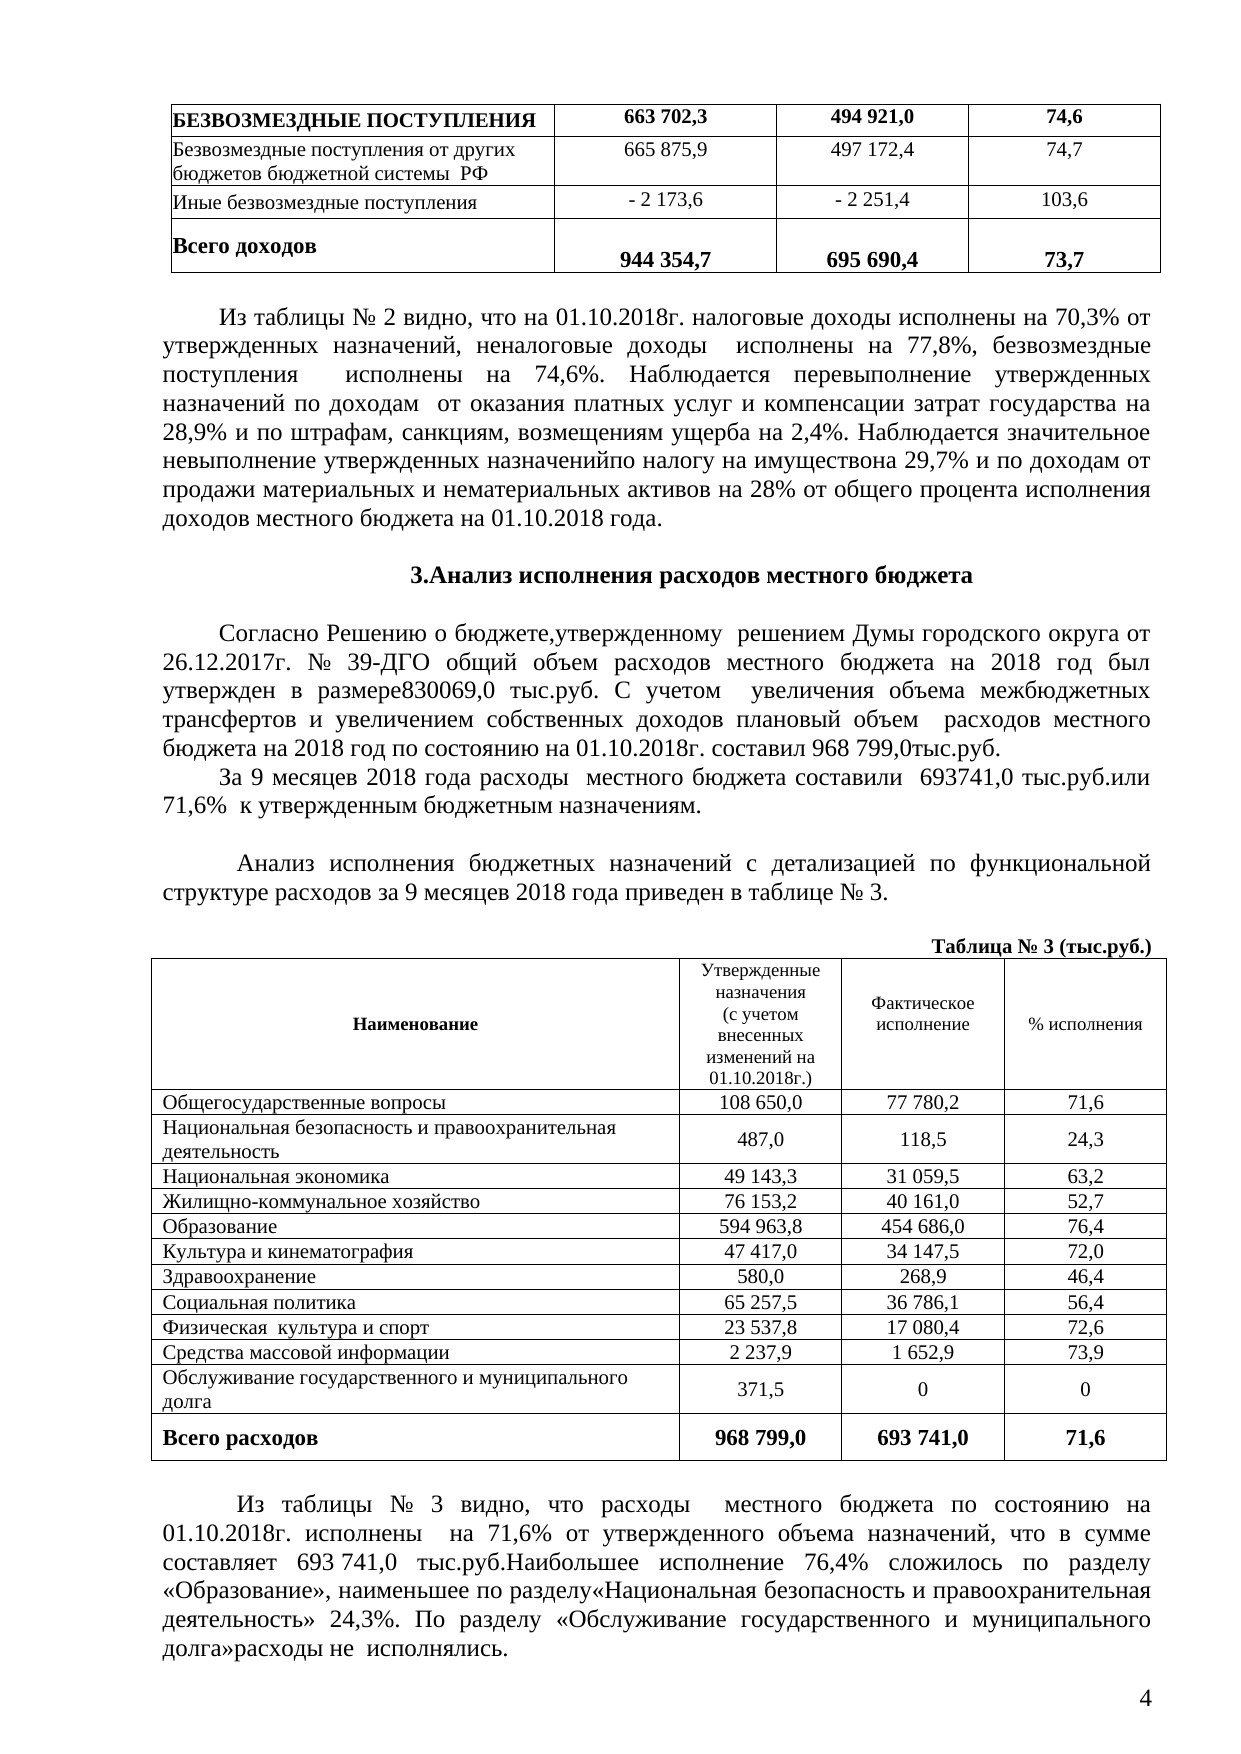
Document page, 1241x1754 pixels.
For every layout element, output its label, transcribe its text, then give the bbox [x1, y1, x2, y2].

table_cell 34 147,5 [842, 1239, 1004, 1263]
table_cell 56,4 [1005, 1290, 1166, 1314]
table_cell Иные безвозмездные поступления [172, 186, 554, 218]
table_cell 0 [842, 1365, 1004, 1413]
table_header % исполнения [1005, 959, 1166, 1089]
table_cell 72,0 [1005, 1239, 1166, 1263]
table_cell 76 153,2 [680, 1189, 841, 1213]
table_cell 71,6 [1005, 1414, 1166, 1459]
table_cell 454 686,0 [842, 1214, 1004, 1238]
table_cell Средства массовой информации [152, 1340, 679, 1364]
table_cell 968 799,0 [680, 1414, 841, 1459]
table_cell Национальная экономика [152, 1164, 679, 1188]
table_cell 74,7 [969, 137, 1160, 185]
table_cell 371,5 [680, 1365, 841, 1413]
text За 9 месяцев 2018 года расходы местного бюджета составили 693741,0 тыс.руб.или 71,6% к утвержденным бюджетным назначениям. [162, 762, 1152, 819]
table_cell 497 172,4 [777, 137, 968, 185]
table_cell 17 080,4 [842, 1315, 1004, 1339]
list 3.Анализ исполнения расходов местного бюджета [162, 561, 1162, 589]
table_cell Социальная политика [152, 1290, 679, 1314]
table_cell 65 257,5 [680, 1290, 841, 1314]
table_cell БЕЗВОЗМЕЗДНЫЕ ПОСТУПЛЕНИЯ [172, 105, 554, 136]
table_cell 268,9 [842, 1265, 1004, 1288]
table_cell Жилищно-коммунальное хозяйство [152, 1189, 679, 1213]
table_cell Всего расходов [152, 1414, 679, 1459]
table_cell Здравоохранение [152, 1265, 679, 1288]
table_cell 487,0 [680, 1115, 841, 1163]
table_cell 76,4 [1005, 1214, 1166, 1238]
table_cell 665 875,9 [555, 137, 776, 185]
table_cell 31 059,5 [842, 1164, 1004, 1188]
table_cell 63,2 [1005, 1164, 1166, 1188]
table_cell 40 161,0 [842, 1189, 1004, 1213]
table_cell Общегосударственные вопросы [152, 1090, 679, 1114]
table_cell 77 780,2 [842, 1090, 1004, 1114]
table_cell Культура и кинематография [152, 1239, 679, 1263]
table_cell 23 537,8 [680, 1315, 841, 1339]
table_cell 47 417,0 [680, 1239, 841, 1263]
table_cell 580,0 [680, 1265, 841, 1288]
table_cell Обслуживание государственного и муниципального долга [152, 1365, 679, 1413]
table_cell 663 702,3 [555, 105, 776, 136]
text Из таблицы № 2 видно, что на 01.10.2018г. налоговые доходы исполнены на 70,3% от утвержденных назначений, неналоговые доходы исполнены на 77,8%, безвозмездные поступления исполнены на 74,6%. Наблюдается перевыполнение утвержденных назначений по доходам от оказания платных услуг и компенсации затрат государства на 28,9% и по штрафам, санкциям, возмещениям ущерба на 2,4%. Наблюдается значительное невыполнение утвержденных назначенийпо налогу на имуществона 29,7% и по доходам от продажи материальных и нематериальных активов на 28% от общего процента исполнения доходов местного бюджета на 01.10.2018 года. [162, 302, 1152, 532]
table_cell 73,9 [1005, 1340, 1166, 1364]
text Согласно Решению о бюджете,утвержденному решением Думы городского округа от 26.12.2017г. № 39-ДГО общий объем расходов местного бюджета на 2018 год был утвержден в размере830069,0 тыс.руб. С учетом увеличения объема межбюджетных трансфертов и увеличением собственных доходов плановый объем расходов местного бюджета на 2018 год по состоянию на 01.10.2018г. составил 968 799,0тыс.руб. [162, 618, 1152, 762]
table_cell - 2 251,4 [777, 186, 968, 218]
table_cell 108 650,0 [680, 1090, 841, 1114]
table_cell 73,7 [969, 219, 1160, 272]
table_cell 36 786,1 [842, 1290, 1004, 1314]
table_cell 2 237,9 [680, 1340, 841, 1364]
table_cell 49 143,3 [680, 1164, 841, 1188]
table_cell 494 921,0 [777, 105, 968, 136]
table_header Утвержденные назначения (с учетом внесенных изменений на 01.10.2018г.) [680, 959, 841, 1089]
text Таблица № 3 (тыс.руб.) [162, 934, 1152, 958]
table_cell 594 963,8 [680, 1214, 841, 1238]
table_cell 71,6 [1005, 1090, 1166, 1114]
text Анализ исполнения бюджетных назначений с детализацией по функциональной структуре расходов за 9 месяцев 2018 года приведен в таблице № 3. [162, 848, 1152, 906]
table_cell 1 652,9 [842, 1340, 1004, 1364]
table_cell Физическая культура и спорт [152, 1315, 679, 1339]
table_cell 46,4 [1005, 1265, 1166, 1288]
table_cell Национальная безопасность и правоохранительная деятельность [152, 1115, 679, 1163]
table_cell Образование [152, 1214, 679, 1238]
table_cell 944 354,7 [555, 219, 776, 272]
table_cell 118,5 [842, 1115, 1004, 1163]
table_cell 24,3 [1005, 1115, 1166, 1163]
table_cell 0 [1005, 1365, 1166, 1413]
text Из таблицы № 3 видно, что расходы местного бюджета по состоянию на 01.10.2018г. исполнены на 71,6% от утвержденного объема назначений, что в сумме составляет 693 741,0 тыс.руб.Наибольшее исполнение 76,4% сложилось по разделу «Образование», наименьшее по разделу«Национальная безопасность и правоохранительная деятельность» 24,3%. По разделу «Обслуживание государственного и муниципального долга»расходы не исполнялись. [162, 1489, 1152, 1662]
table_header Фактическое исполнение [842, 959, 1004, 1089]
table_header Наименование [152, 959, 679, 1089]
table_cell 52,7 [1005, 1189, 1166, 1213]
table_cell 72,6 [1005, 1315, 1166, 1339]
table_cell 103,6 [969, 186, 1160, 218]
table_cell 693 741,0 [842, 1414, 1004, 1459]
table_cell 695 690,4 [777, 219, 968, 272]
table_cell Всего доходов [172, 219, 554, 272]
table_cell Безвозмездные поступления от других бюджетов бюджетной системы РФ [172, 137, 554, 185]
table_cell 74,6 [969, 105, 1160, 136]
table_cell - 2 173,6 [555, 186, 776, 218]
